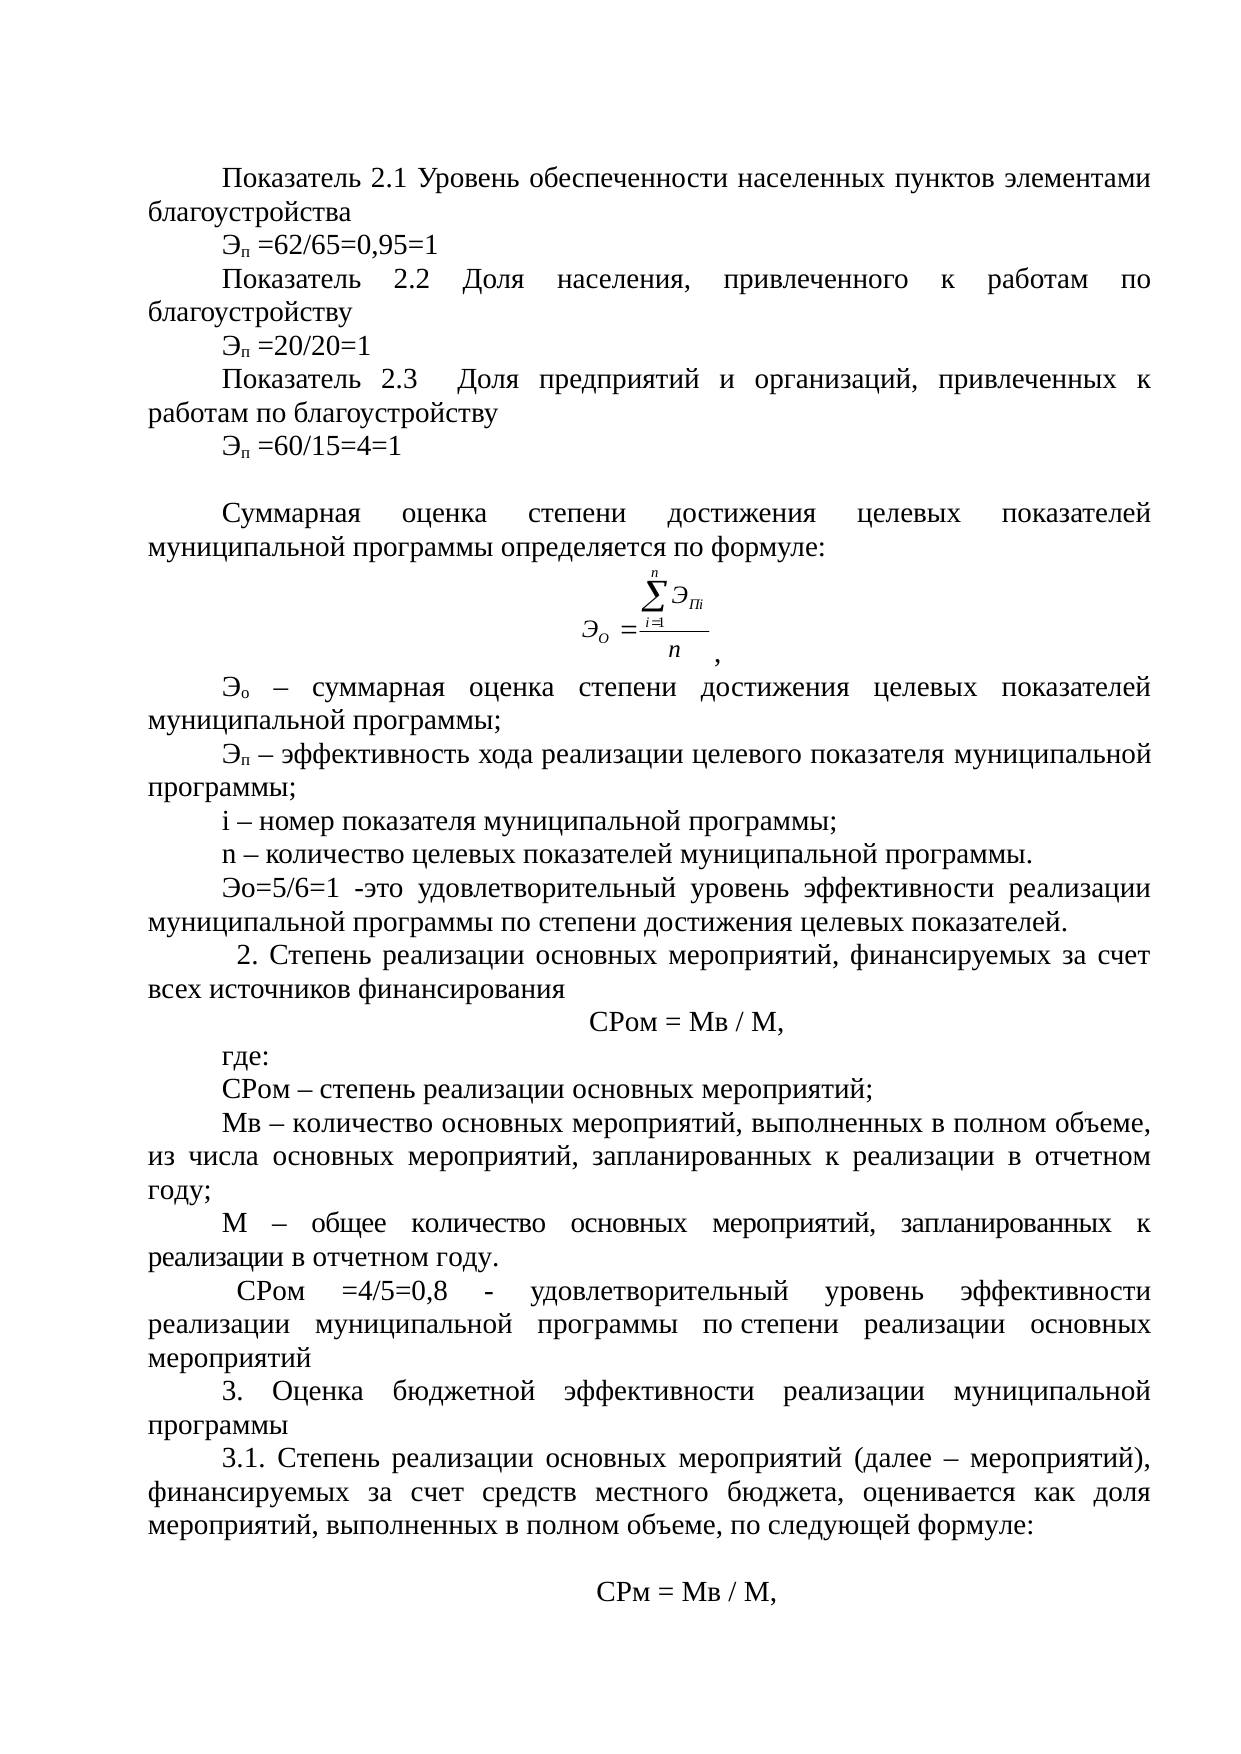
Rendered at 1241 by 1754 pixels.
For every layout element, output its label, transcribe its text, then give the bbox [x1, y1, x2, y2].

text Показатель 2.1 Уровень обеспеченности населенных пунктов элементами благоустройства [148, 160, 1152, 227]
text 3. Оценка бюджетной эффективности реализации муниципальной программы [148, 1373, 1152, 1440]
text СРом = Мв / М, [148, 1004, 1152, 1038]
text где: [148, 1038, 1152, 1071]
text СРм = Мв / М, [148, 1574, 1152, 1608]
text СРом =4/5=0,8 - удовлетворительный уровень эффективности реализации муниципальной программы по степени реализации основных мероприятий [148, 1273, 1152, 1373]
text Эо – суммарная оценка степени достижения целевых показателей муниципальной программы; [148, 669, 1152, 736]
text n – количество целевых показателей муниципальной программы. [148, 837, 1152, 870]
text Показатель 2.2 Доля населения, привлеченного к работам по благоустройству [148, 261, 1152, 328]
text Эп =20/20=1 [148, 328, 1152, 361]
text Эп =60/15=4=1 [148, 428, 1152, 462]
text Показатель 2.3 Доля предприятий и организаций, привлеченных к работам по благоустройству [148, 361, 1152, 428]
text Эп – эффективность хода реализации целевого показателя муниципальной программы; [148, 736, 1152, 803]
text Эо=5/6=1 -это удовлетворительный уровень эффективности реализации муниципальной программы по степени достижения целевых показателей. [148, 870, 1152, 937]
text Суммарная оценка степени достижения целевых показателей муниципальной программы определяется по формуле: [148, 496, 1152, 563]
text М – общее количество основных мероприятий, запланированных к реализации в отчетном году. [148, 1206, 1152, 1273]
text 3.1. Степень реализации основных мероприятий (далее – мероприятий), финансируемых за счет средств местного бюджета, оценивается как доля мероприятий, выполненных в полном объеме, по следующей формуле: [148, 1440, 1152, 1541]
text i – номер показателя муниципальной программы; [148, 803, 1152, 837]
text , [148, 563, 1152, 669]
text Эп =62/65=0,95=1 [148, 227, 1152, 261]
text 2. Степень реализации основных мероприятий, финансируемых за счет всех источников финансирования [148, 937, 1152, 1004]
text Мв – количество основных мероприятий, выполненных в полном объеме, из числа основных мероприятий, запланированных к реализации в отчетном году; [148, 1105, 1152, 1206]
text СРом – степень реализации основных мероприятий; [148, 1071, 1152, 1105]
